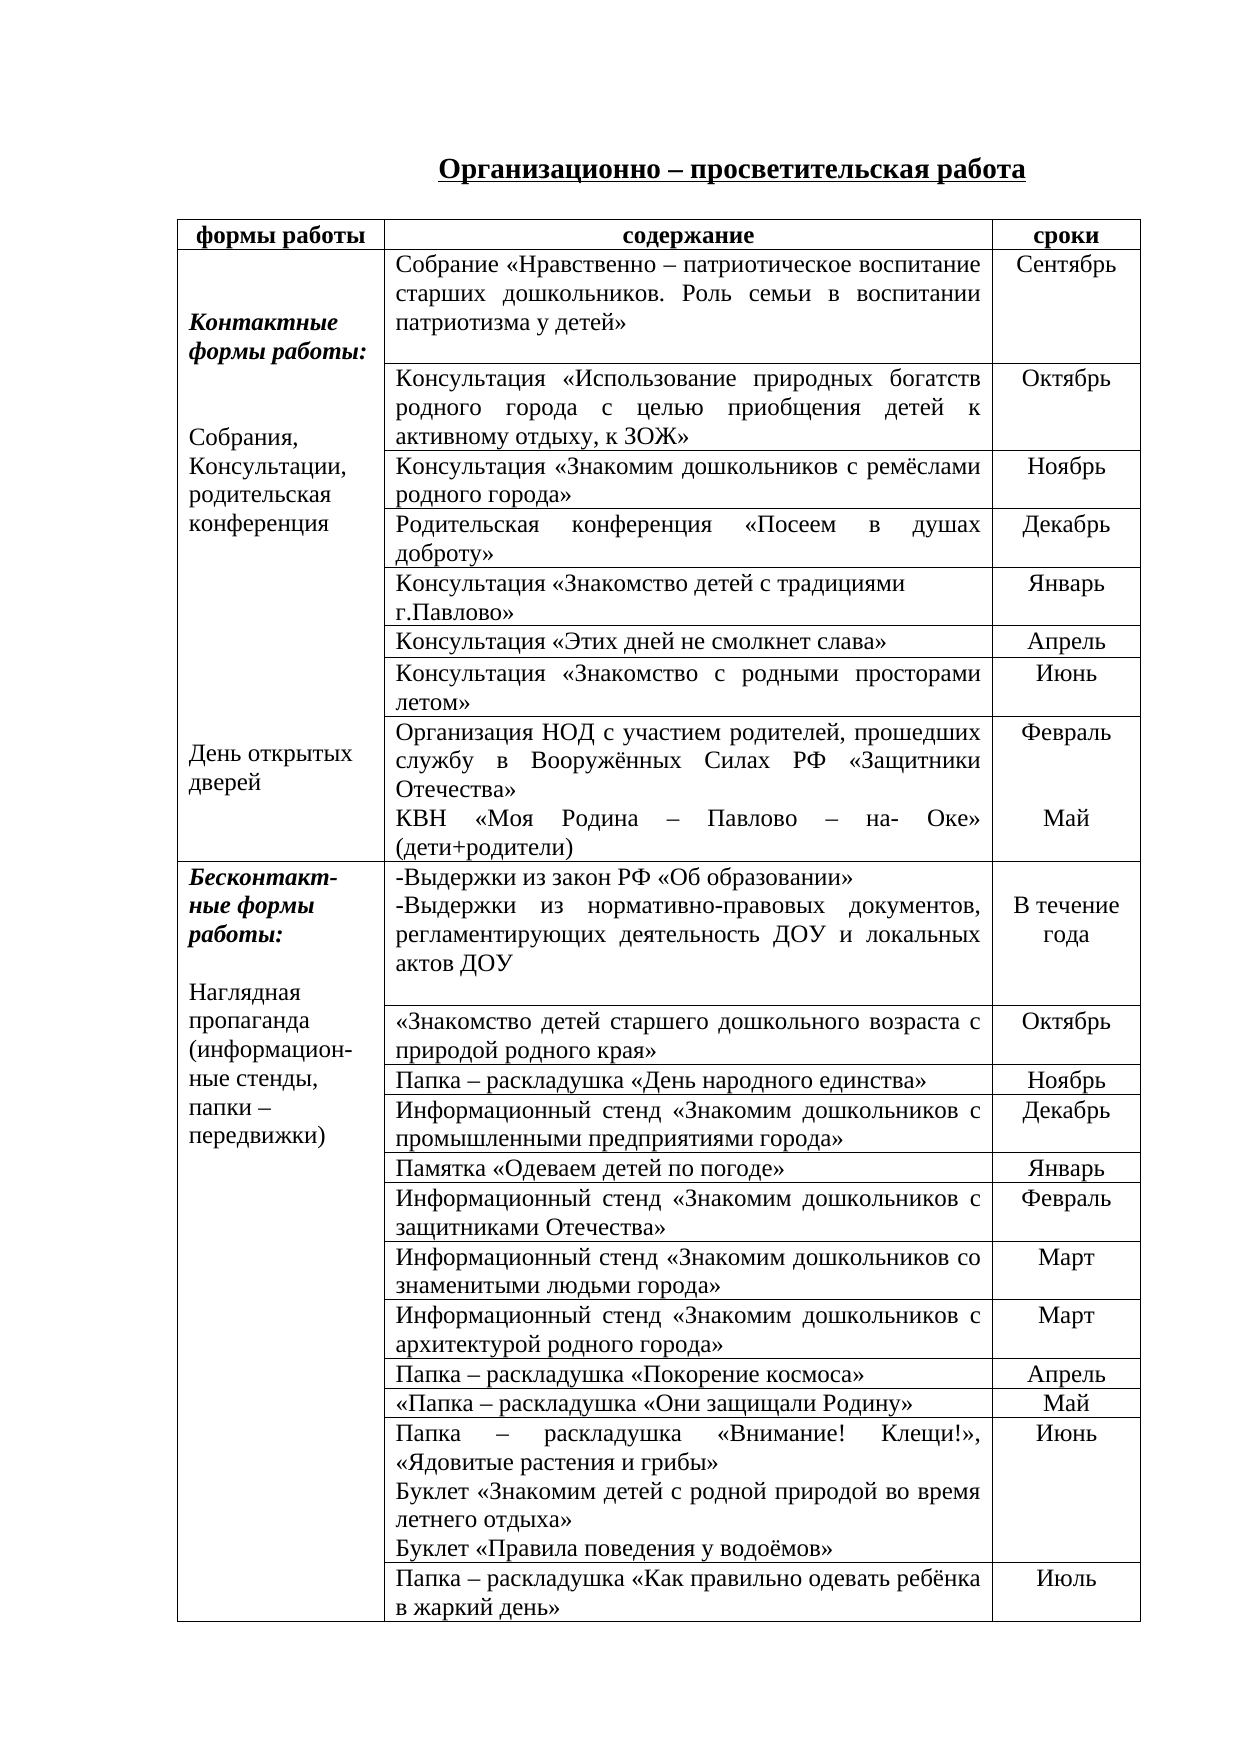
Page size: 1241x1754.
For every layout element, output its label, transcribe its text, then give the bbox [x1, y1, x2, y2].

table_cell Июль [993, 1563, 1140, 1621]
table_cell Июнь [993, 658, 1140, 716]
table_cell Июнь [993, 1418, 1140, 1562]
list Организационно – просветительская работа [327, 152, 1137, 185]
table_cell Сентябрь [993, 250, 1140, 362]
table_cell Консультация «Знакомство детей с традициями г.Павлово» [385, 568, 992, 625]
table_cell Родительская конференция «Посеем в душах доброту» [385, 509, 992, 567]
table_cell Собрание «Нравственно – патриотическое воспитание старших дошкольников. Роль семьи в воспитании патриотизма у детей» [385, 250, 992, 362]
table_cell Октябрь [993, 364, 1140, 450]
table_cell Папка – раскладушка «Покорение космоса» [385, 1359, 992, 1387]
table_cell Бесконтакт-ные формы работы: Наглядная пропаганда (информацион-ные стенды, папки – передвижки) [178, 862, 384, 1621]
table_cell Январь [993, 1153, 1140, 1182]
table_cell Март [993, 1300, 1140, 1358]
table_cell Октябрь [993, 1006, 1140, 1064]
table_cell Консультация «Знакомим дошкольников с ремёслами родного города» [385, 451, 992, 508]
table_cell В течение года [993, 862, 1140, 1005]
table_cell Декабрь [993, 509, 1140, 567]
table_cell Ноябрь [993, 451, 1140, 508]
table_cell Папка – раскладушка «День народного единства» [385, 1065, 992, 1094]
table_header сроки [993, 220, 1140, 248]
table_cell Консультация «Использование природных богатств родного города с целью приобщения детей к активному отдыху, к ЗОЖ» [385, 364, 992, 450]
table_cell Информационный стенд «Знакомим дошкольников с архитектурой родного города» [385, 1300, 992, 1358]
table_cell Март [993, 1242, 1140, 1299]
table_cell Контактные формы работы: Собрания, Консультации, родительская конференция День открытых дверей [178, 250, 384, 861]
table_cell «Папка – раскладушка «Они защищали Родину» [385, 1389, 992, 1417]
table_cell Информационный стенд «Знакомим дошкольников со знаменитыми людьми города» [385, 1242, 992, 1299]
table_cell Организация НОД с участием родителей, прошедших службу в Вооружённых Силах РФ «Защитники Отечества» КВН «Моя Родина – Павлово – на- Оке» (дети+родители) [385, 717, 992, 861]
table_cell Декабрь [993, 1095, 1140, 1152]
table_cell Ноябрь [993, 1065, 1140, 1094]
table_cell Папка – раскладушка «Внимание! Клещи!», «Ядовитые растения и грибы» Буклет «Знакомим детей с родной природой во время летнего отдыха» Буклет «Правила поведения у водоёмов» [385, 1418, 992, 1562]
table_header формы работы [178, 220, 384, 248]
table_cell «Знакомство детей старшего дошкольного возраста с природой родного края» [385, 1006, 992, 1064]
table_cell Февраль [993, 1183, 1140, 1241]
table_cell Январь [993, 568, 1140, 625]
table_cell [385, 1563, 992, 1621]
table_cell Информационный стенд «Знакомим дошкольников с промышленными предприятиями города» [385, 1095, 992, 1152]
table_header содержание [385, 220, 992, 248]
table_cell Консультация «Знакомство с родными просторами летом» [385, 658, 992, 716]
table_cell Апрель [993, 1359, 1140, 1387]
table_cell -Выдержки из закон РФ «Об образовании» -Выдержки из нормативно-правовых документов, регламентирующих деятельность ДОУ и локальных актов ДОУ [385, 862, 992, 1005]
table_cell Февраль Май [993, 717, 1140, 861]
table_cell Памятка «Одеваем детей по погоде» [385, 1153, 992, 1182]
table_cell Консультация «Этих дней не смолкнет слава» [385, 626, 992, 657]
table_cell Май [993, 1389, 1140, 1417]
table_cell Апрель [993, 626, 1140, 657]
table_cell Информационный стенд «Знакомим дошкольников с защитниками Отечества» [385, 1183, 992, 1241]
